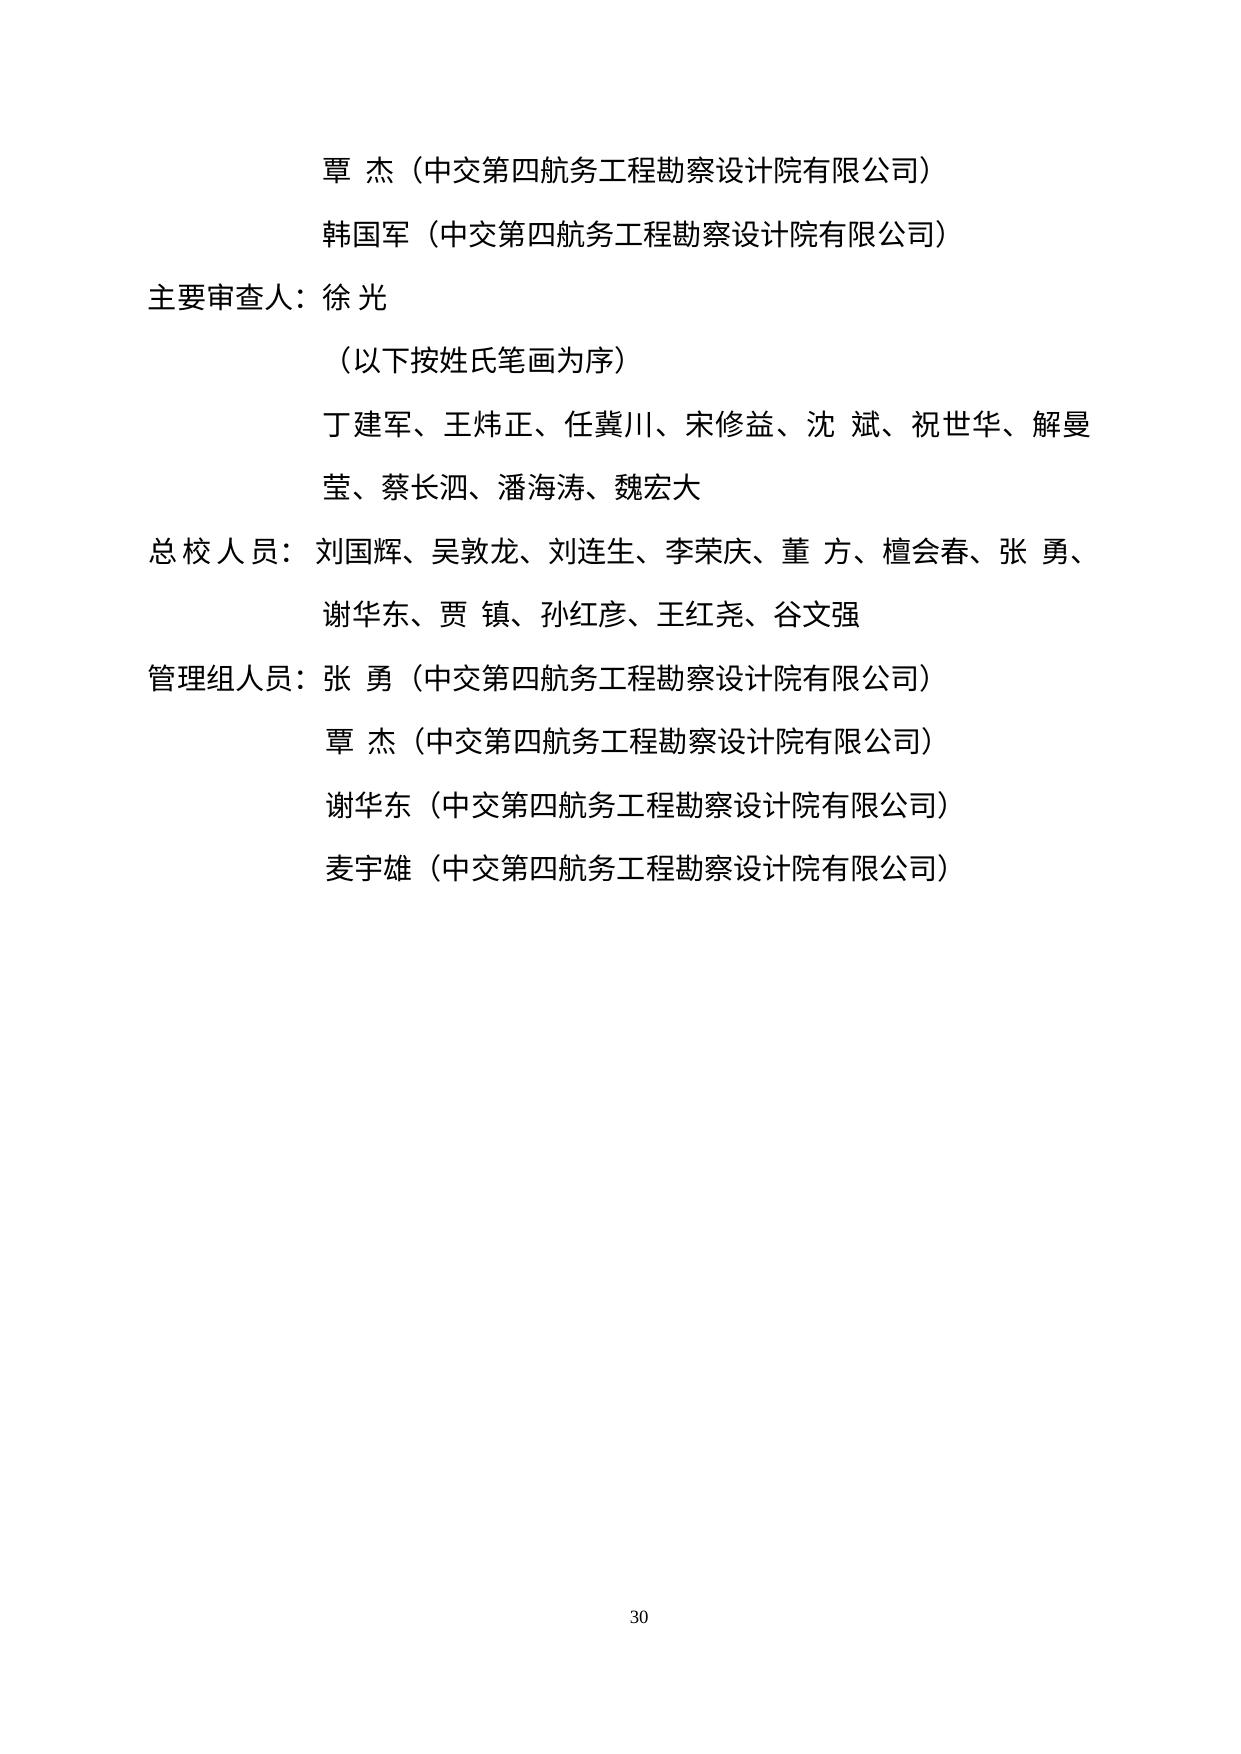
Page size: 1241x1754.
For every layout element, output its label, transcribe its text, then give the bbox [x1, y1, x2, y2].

text 管理组人员：张 勇（中交第四航务工程勘察设计院有限公司） [148, 655, 1092, 697]
text 谢华东、贾 镇、孙红彦、王红尧、谷文强 [148, 592, 1092, 634]
text 谢华东（中交第四航务工程勘察设计院有限公司） [248, 782, 1092, 824]
text 丁建军、王炜正、任冀川、宋修益、沈 斌、祝世华、解曼莹、蔡长泗、潘海涛、魏宏大 [323, 401, 1092, 507]
text 主要审查人：徐 光 [148, 274, 1092, 317]
text （以下按姓氏笔画为序） [323, 338, 1092, 380]
text 麦宇雄（中交第四航务工程勘察设计院有限公司） [248, 846, 1092, 888]
text 总校人员： 刘国辉、吴敦龙、刘连生、李荣庆、董 方、檀会春、张 勇、 [148, 528, 1092, 571]
text 覃 杰（中交第四航务工程勘察设计院有限公司） [323, 148, 1092, 190]
text 韩国军（中交第四航务工程勘察设计院有限公司） [323, 211, 1092, 253]
text 覃 杰（中交第四航务工程勘察设计院有限公司） [248, 719, 1092, 761]
